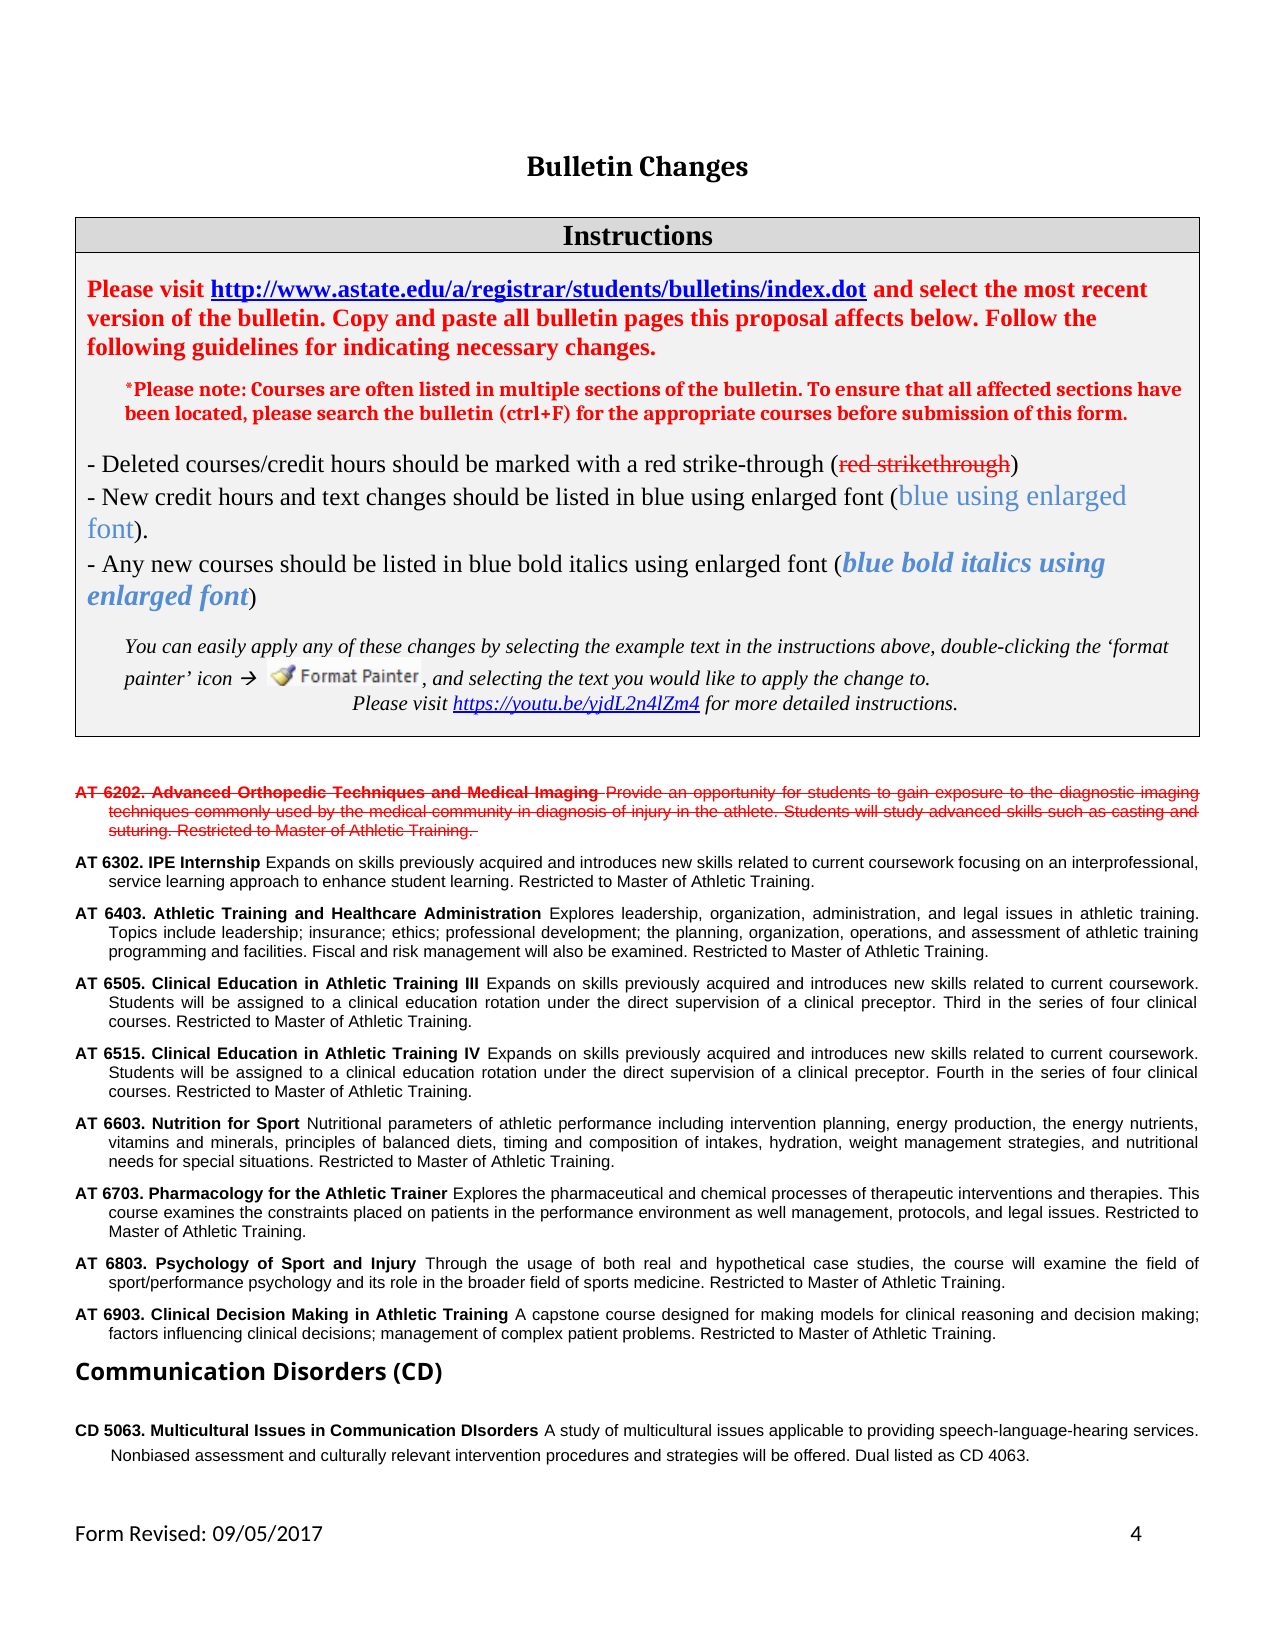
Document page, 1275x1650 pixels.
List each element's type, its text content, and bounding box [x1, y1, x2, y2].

text Bulletin Changes [75, 150, 1200, 183]
text AT 6202. Advanced Orthopedic Techniques and Medical Imaging Provide an opportunity for students to gain exposure to the diagnostic imaging techniques commonly used by the medical community in diagnosis of injury in the athlete. Students will study advanced skills such as casting and suturing. Restricted to Master of Athletic Training. [75, 794, 1200, 840]
text AT 6515. Clinical Education in Athletic Training IV Expands on skills previously acquired and introduces new skills related to current coursework. Students will be assigned to a clinical education rotation under the direct supervision of a clinical preceptor. Fourth in the series of four clinical courses. Restricted to Master of Athletic Training. [75, 1043, 1200, 1101]
table_cell Please visit http://www.astate.edu/a/registrar/students/bulletins/index.dot and select the most recent version of the bulletin. Copy and paste all bulletin pages this proposal affects below. Follow the following guidelines for indicating necessary changes. *Please note: Courses are often listed in multiple sections of the bulletin. To ensure that all affected sections have been located, please search the bulletin (ctrl+F) for the appropriate courses before submission of this form. - Deleted courses/credit hours should be marked with a red strike-through (red strikethrough) - New credit hours and text changes should be listed in blue using enlarged font (blue using enlarged font). - Any new courses should be listed in blue bold italics using enlarged font (blue bold italics using enlarged font) You can easily apply any of these changes by selecting the example text in the instructions above, double-clicking the ‘format painter’ icon , and selecting the text you would like to apply the change to. Please visit https://youtu.be/yjdL2n4lZm4 for more detailed instructions. [76, 253, 1199, 736]
text AT 6302. IPE Internship Expands on skills previously acquired and introduces new skills related to current coursework focusing on an interprofessional, service learning approach to enhance student learning. Restricted to Master of Athletic Training. [75, 853, 1200, 891]
text AT 6403. Athletic Training and Healthcare Administration Explores leadership, organization, administration, and legal issues in athletic training. Topics include leadership; insurance; ethics; professional development; the planning, organization, operations, and assessment of athletic training programming and facilities. Fiscal and risk management will also be examined. Restricted to Master of Athletic Training. [75, 903, 1200, 961]
text CD 5063. Multicultural Issues in Communication DIsorders A study of multicultural issues applicable to providing speech-language-hearing services. Nonbiased assessment and culturally relevant intervention procedures and strategies will be offered. Dual listed as CD 4063. [75, 1415, 1200, 1465]
text AT 6703. Pharmacology for the Athletic Trainer Explores the pharmaceutical and chemical processes of therapeutic interventions and therapies. This course examines the constraints placed on patients in the performance environment as well management, protocols, and legal issues. Restricted to Master of Athletic Training. [75, 1183, 1200, 1241]
table_header Instructions [76, 218, 1199, 252]
text AT 6505. Clinical Education in Athletic Training III Expands on skills previously acquired and introduces new skills related to current coursework. Students will be assigned to a clinical education rotation under the direct supervision of a clinical preceptor. Third in the series of four clinical courses. Restricted to Master of Athletic Training. [75, 973, 1200, 1031]
picture [266, 657, 422, 686]
text AT 6903. Clinical Decision Making in Athletic Training A capstone course designed for making models for clinical reasoning and decision making; factors influencing clinical decisions; management of complex patient problems. Restricted to Master of Athletic Training. [75, 1304, 1200, 1343]
text Communication Disorders (CD) [75, 1355, 1200, 1388]
text AT 6803. Psychology of Sport and Injury Through the usage of both real and hypothetical case studies, the course will examine the field of sport/performance psychology and its role in the broader field of sports medicine. Restricted to Master of Athletic Training. [75, 1253, 1200, 1292]
text AT 6603. Nutrition for Sport Nutritional parameters of athletic performance including intervention planning, energy production, the energy nutrients, vitamins and minerals, principles of balanced diets, timing and composition of intakes, hydration, weight management strategies, and nutritional needs for special situations. Restricted to Master of Athletic Training. [75, 1113, 1200, 1171]
